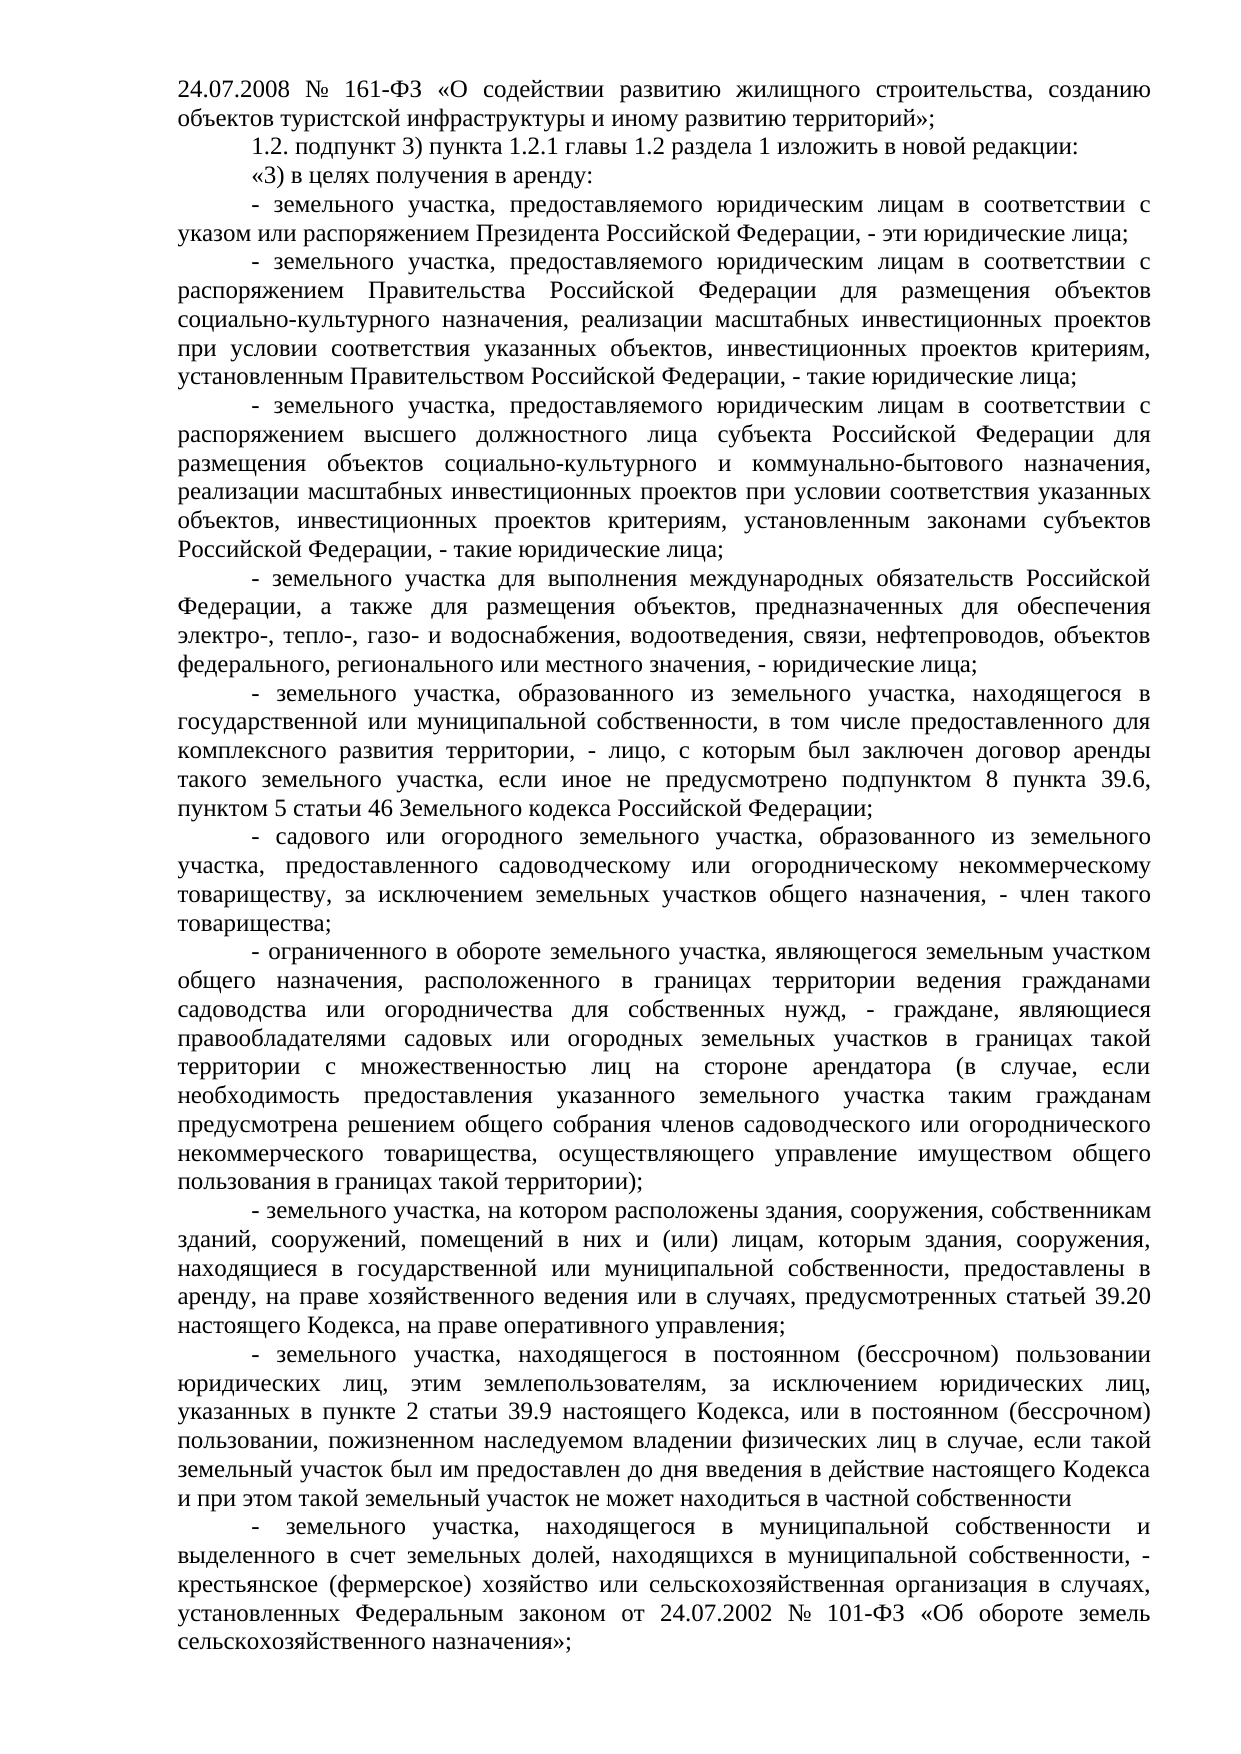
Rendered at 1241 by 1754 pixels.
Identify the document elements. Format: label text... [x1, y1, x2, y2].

text 1.2. подпункт 3) пункта 1.2.1 главы 1.2 раздела 1 изложить в новой редакции: [177, 131, 1152, 160]
text - земельного участка, образованного из земельного участка, находящегося в государственной или муниципальной собственности, в том числе предоставленного для комплексного развития территории, - лицо, с которым был заключен договор аренды такого земельного участка, если иное не предусмотрено подпунктом 8 пункта 39.6, пунктом 5 статьи 46 Земельного кодекса Российской Федерации; [177, 678, 1152, 821]
text - земельного участка, на котором расположены здания, сооружения, собственникам зданий, сооружений, помещений в них и (или) лицам, которым здания, сооружения, находящиеся в государственной или муниципальной собственности, предоставлены в аренду, на праве хозяйственного ведения или в случаях, предусмотренных статьей 39.20 настоящего Кодекса, на праве оперативного управления; [177, 1195, 1152, 1339]
text - земельного участка для выполнения международных обязательств Российской Федерации, а также для размещения объектов, предназначенных для обеспечения электро-, тепло-, газо- и водоснабжения, водоотведения, связи, нефтепроводов, объектов федерального, регионального или местного значения, - юридические лица; [177, 563, 1152, 678]
text - земельного участка, предоставляемого юридическим лицам в соответствии с распоряжением Правительства Российской Федерации для размещения объектов социально-культурного назначения, реализации масштабных инвестиционных проектов при условии соответствия указанных объектов, инвестиционных проектов критериям, установленным Правительством Российской Федерации, - такие юридические лица; [177, 246, 1152, 390]
text - ограниченного в обороте земельного участка, являющегося земельным участком общего назначения, расположенного в границах территории ведения гражданами садоводства или огородничества для собственных нужд, - граждане, являющиеся правообладателями садовых или огородных земельных участков в границах такой территории с множественностью лиц на стороне арендатора (в случае, если необходимость предоставления указанного земельного участка таким гражданам предусмотрена решением общего собрания членов садоводческого или огороднического некоммерческого товарищества, осуществляющего управление имуществом общего пользования в границах такой территории); [177, 936, 1152, 1195]
text - садового или огородного земельного участка, образованного из земельного участка, предоставленного садоводческому или огородническому некоммерческому товариществу, за исключением земельных участков общего назначения, - член такого товарищества; [177, 821, 1152, 936]
text - земельного участка, находящегося в постоянном (бессрочном) пользовании юридических лиц, этим землепользователям, за исключением юридических лиц, указанных в пункте 2 статьи 39.9 настоящего Кодекса, или в постоянном (бессрочном) пользовании, пожизненном наследуемом владении физических лиц в случае, если такой земельный участок был им предоставлен до дня введения в действие настоящего Кодекса и при этом такой земельный участок не может находиться в частной собственности [177, 1339, 1152, 1511]
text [177, 74, 1152, 131]
text «3) в целях получения в аренду: [177, 160, 1152, 189]
text - земельного участка, предоставляемого юридическим лицам в соответствии с указом или распоряжением Президента Российской Федерации, - эти юридические лица; [177, 189, 1152, 246]
text - земельного участка, предоставляемого юридическим лицам в соответствии с распоряжением высшего должностного лица субъекта Российской Федерации для размещения объектов социально-культурного и коммунально-бытового назначения, реализации масштабных инвестиционных проектов при условии соответствия указанных объектов, инвестиционных проектов критериям, установленным законами субъектов Российской Федерации, - такие юридические лица; [177, 390, 1152, 563]
text - земельного участка, находящегося в муниципальной собственности и выделенного в счет земельных долей, находящихся в муниципальной собственности, - крестьянское (фермерское) хозяйство или сельскохозяйственная организация в случаях, установленных Федеральным законом от 24.07.2002 № 101-ФЗ «Об обороте земель сельскохозяйственного назначения»; [177, 1511, 1152, 1655]
